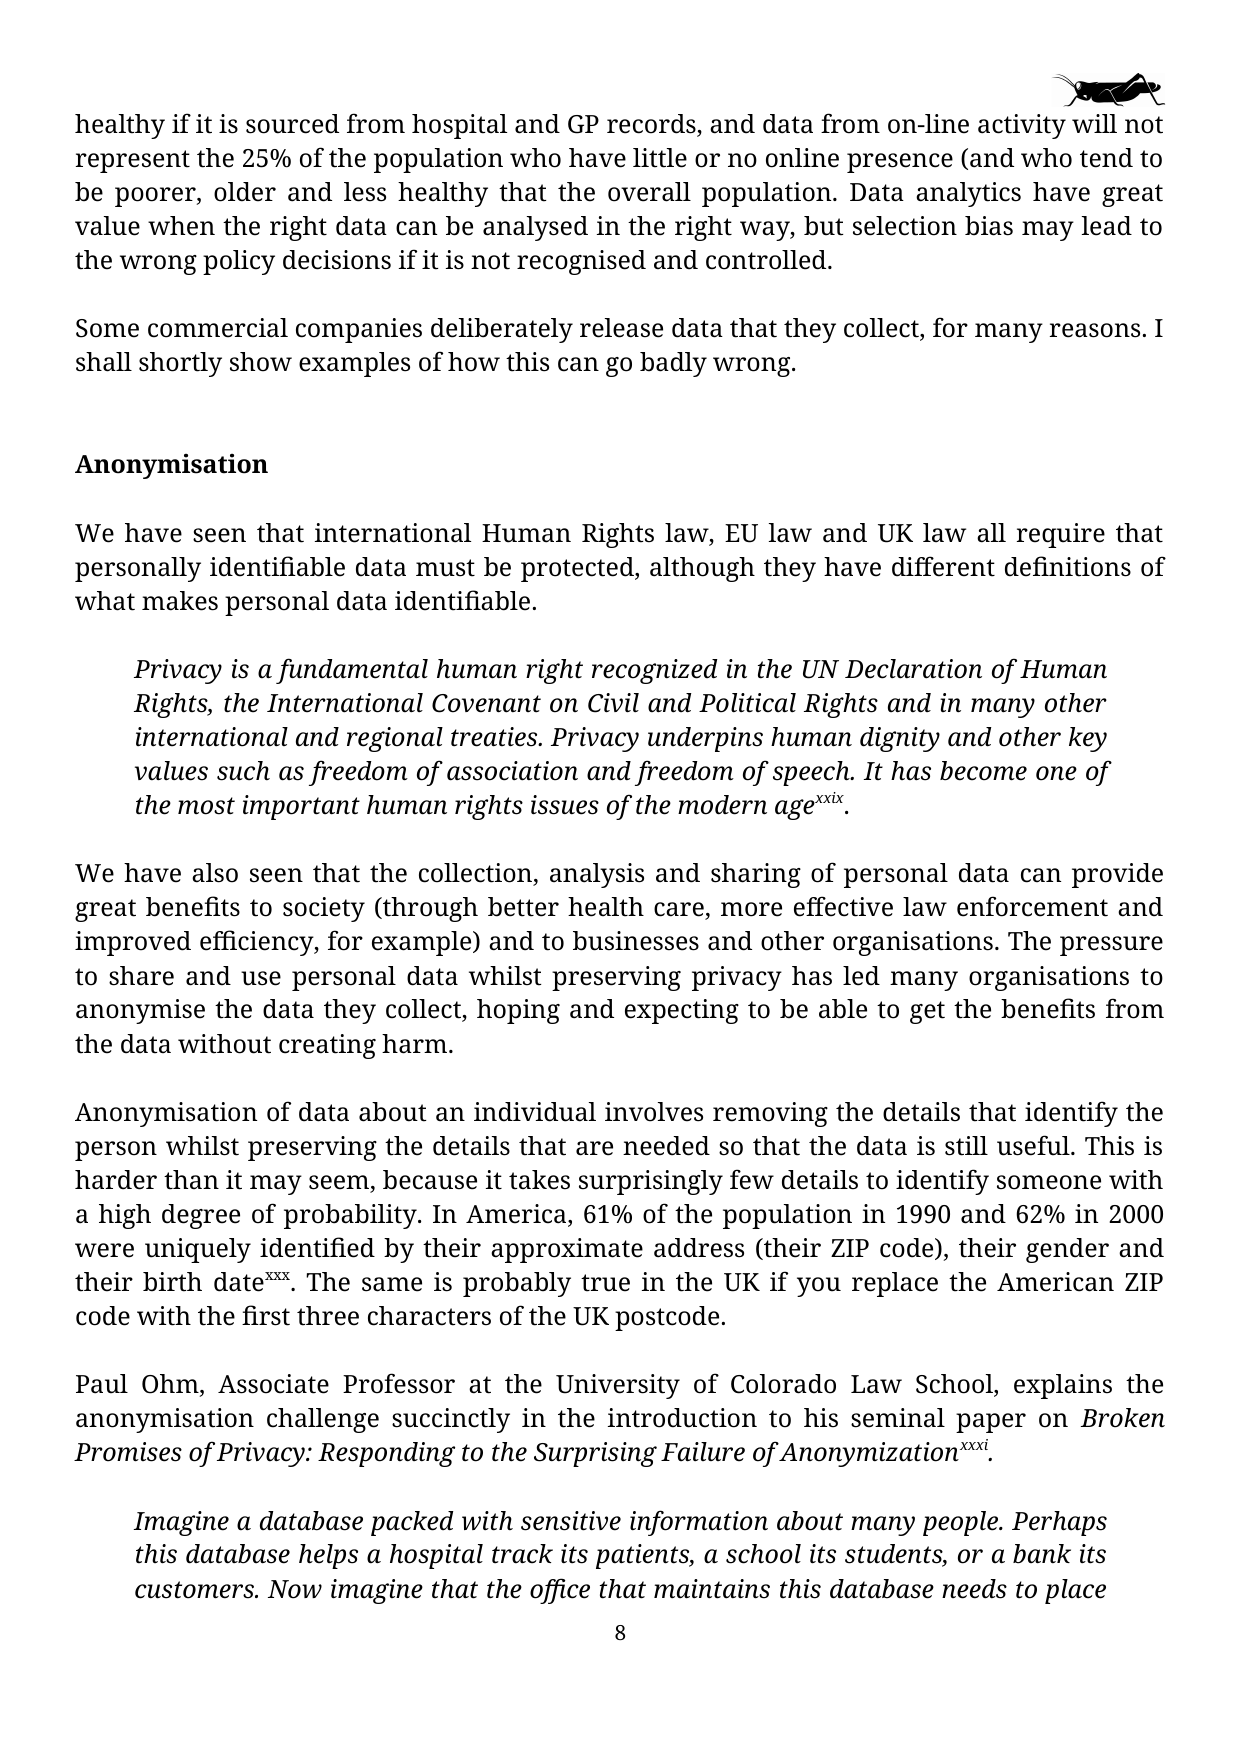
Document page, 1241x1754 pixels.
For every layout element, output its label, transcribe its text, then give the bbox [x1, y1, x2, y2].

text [134, 1503, 1109, 1605]
text Paul Ohm, Associate Professor at the University of Colorado Law School, explains the anonymisation challenge succinctly in the introduction to his seminal paper on Broken Promises of Privacy: Responding to the Surprising Failure of Anonymization. [75, 1367, 1165, 1469]
text Anonymisation of data about an individual involves removing the details that identify the person whilst preserving the details that are needed so that the data is still useful. This is harder than it may seem, because it takes surprisingly few details to identify someone with a high degree of probability. In America, 61% of the population in 1990 and 62% in 2000 were uniquely identified by their approximate address (their ZIP code), their gender and their birth date. The same is probably true in the UK if you replace the American ZIP code with the first three characters of the UK postcode. [75, 1094, 1165, 1333]
picture [1051, 73, 1166, 107]
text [75, 107, 1165, 277]
text Privacy is a fundamental human right recognized in the UN Declaration of Human Rights, the International Covenant on Civil and Political Rights and in many other international and regional treaties. Privacy underpins human dignity and other key values such as freedom of association and freedom of speech. It has become one of the most important human rights issues of the modern age. [134, 652, 1109, 822]
subtitle Anonymisation [75, 447, 1165, 481]
text Some commercial companies deliberately release data that they collect, for many reasons. I shall shortly show examples of how this can go badly wrong. [75, 311, 1165, 379]
text We have also seen that the collection, analysis and sharing of personal data can provide great benefits to society (through better health care, more effective law enforcement and improved efficiency, for example) and to businesses and other organisations. The pressure to share and use personal data whilst preserving privacy has led many organisations to anonymise the data they collect, hoping and expecting to be able to get the benefits from the data without creating harm. [75, 856, 1165, 1060]
text We have seen that international Human Rights law, EU law and UK law all require that personally identifiable data must be protected, although they have different definitions of what makes personal data identifiable. [75, 515, 1165, 617]
